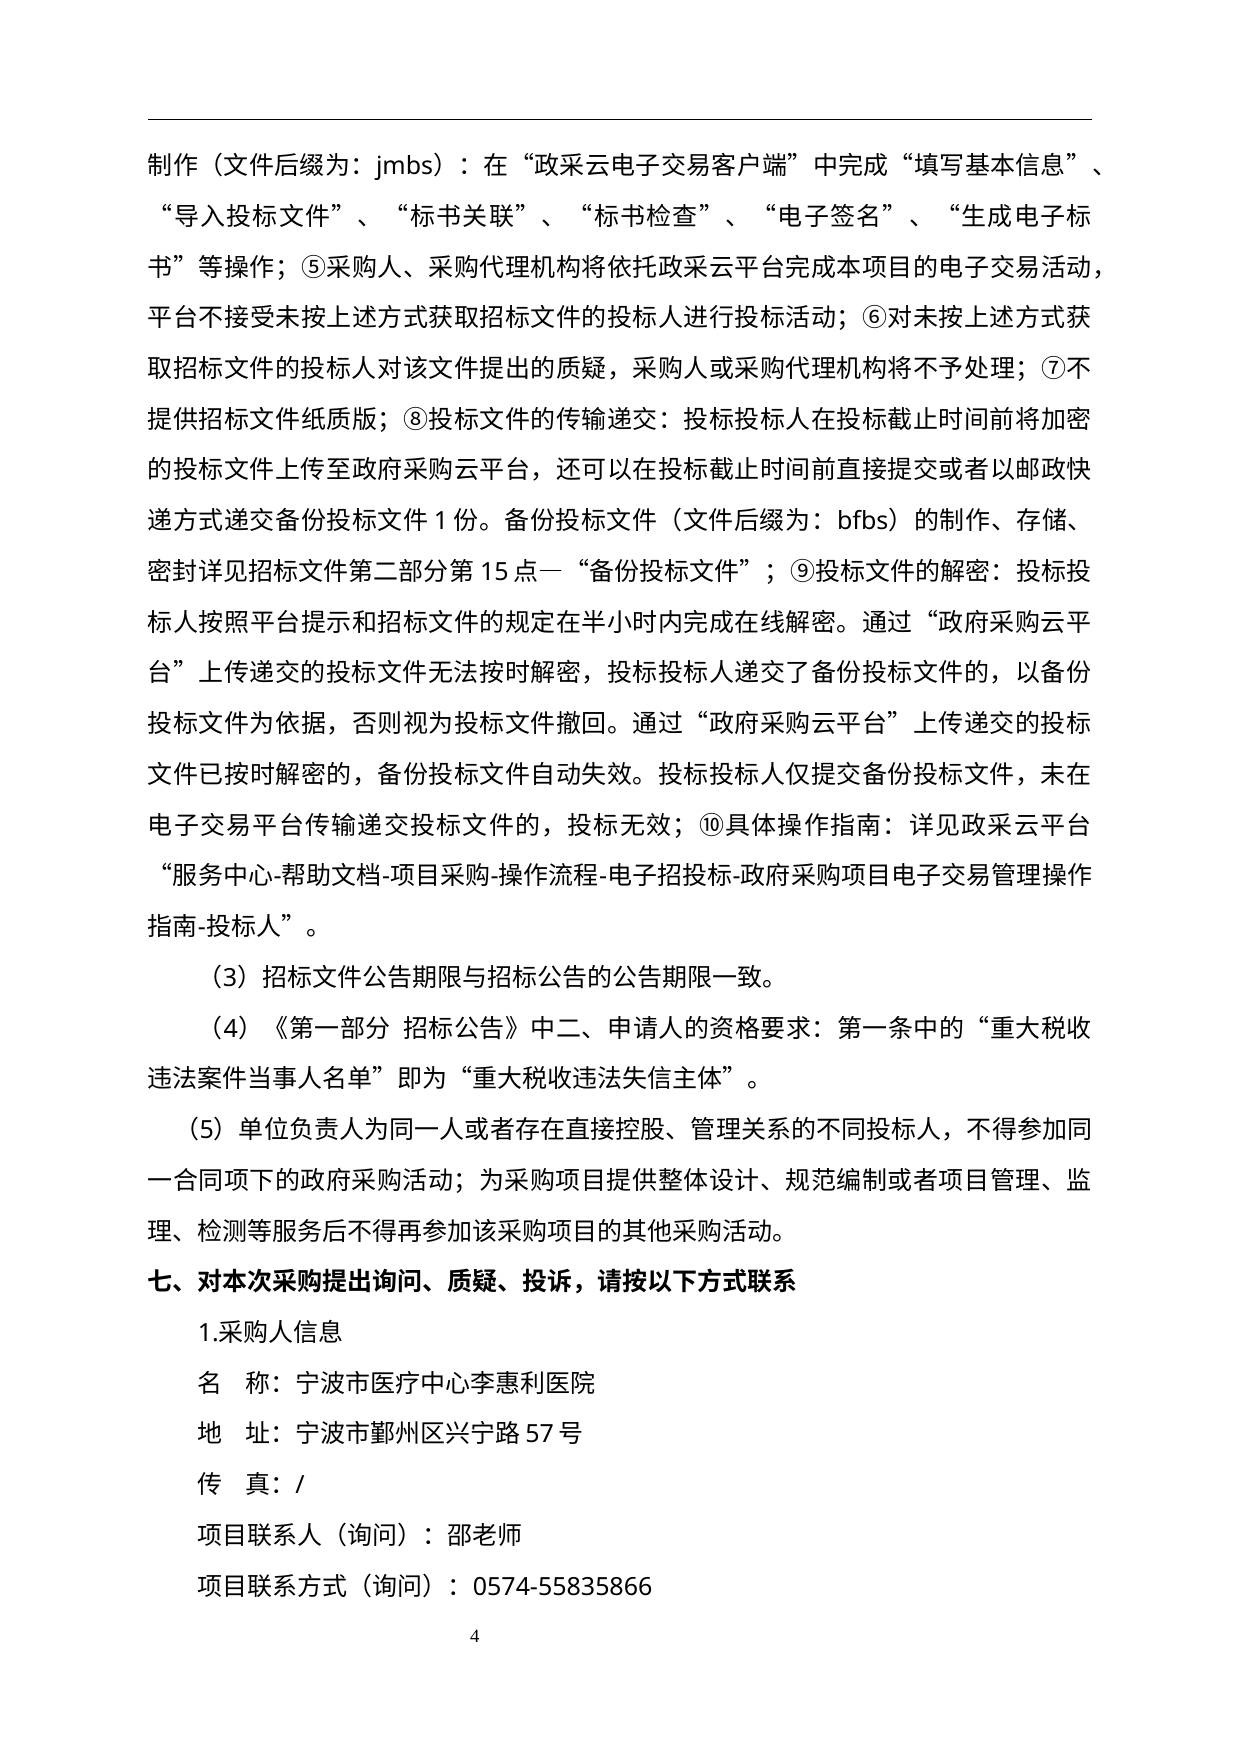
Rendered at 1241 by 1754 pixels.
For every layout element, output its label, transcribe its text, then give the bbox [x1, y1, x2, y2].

text 项目联系人（询问）：邵老师 [148, 1515, 1092, 1552]
text 项目联系方式（询问）：0574-55835866 [148, 1566, 1092, 1602]
text 传 真：/ [148, 1464, 1092, 1501]
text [148, 146, 1092, 943]
text 1.采购人信息 [148, 1312, 1092, 1349]
text 地 址：宁波市鄞州区兴宁路57号 [148, 1414, 1092, 1450]
text 七、对本次采购提出询问、质疑、投诉，请按以下方式联系 [148, 1262, 1092, 1298]
text 名 称：宁波市医疗中心李惠利医院 [148, 1363, 1092, 1399]
text （4）《第一部分 招标公告》中二、申请人的资格要求：第一条中的“重大税收违法案件当事人名单”即为“重大税收违法失信主体”。 （5）单位负责人为同一人或者存在直接控股、管理关系的不同投标人，不得参加同一合同项下的政府采购活动；为采购项目提供整体设计、规范编制或者项目管理、监理、检测等服务后不得再参加该采购项目的其他采购活动。 [148, 1008, 1092, 1247]
text （3）招标文件公告期限与招标公告的公告期限一致。 [148, 957, 1092, 993]
